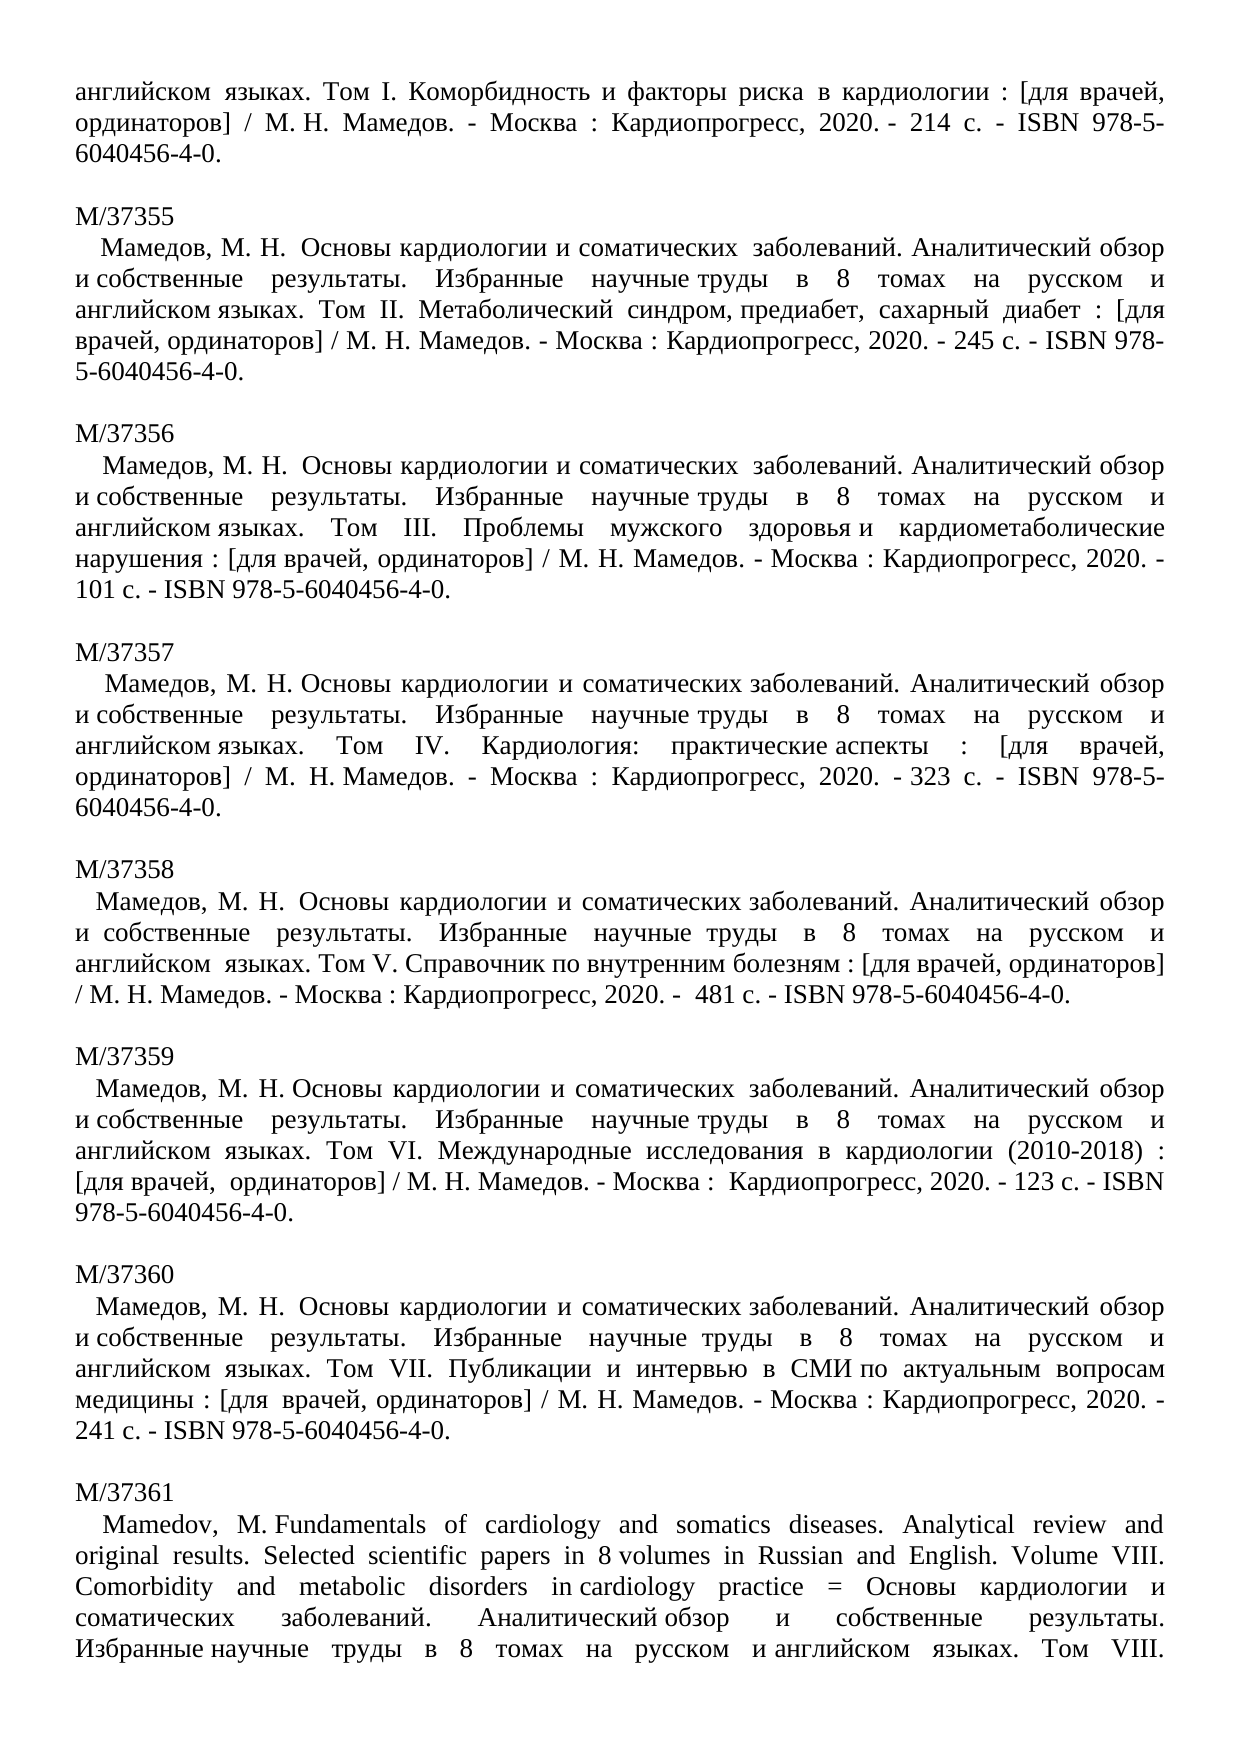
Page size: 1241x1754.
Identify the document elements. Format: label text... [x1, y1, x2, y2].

text М/37357 [75, 636, 1165, 667]
text М/37361 [75, 1477, 1165, 1508]
text М/37358 [75, 854, 1165, 885]
text Мамедов, М. Н. Основы кардиологии и соматических заболеваний. Аналитический обзор и собственные результаты. Избранные научные труды в 8 томах на русском и английском языках. Том II. Метаболический синдром, предиабет, сахарный диабет : [для врачей, ординаторов] / М. Н. Мамедов. - Москва : Кардиопрогресс, 2020. - 245 с. - ISBN 978-5-6040456-4-0. [75, 231, 1165, 386]
text Мамедов, М. Н. Основы кардиологии и соматических заболеваний. Аналитический обзор и собственные результаты. Избранные научные труды в 8 томах на русском и английском языках. Том VII. Публикации и интервью в СМИ по актуальным вопросам медицины : [для врачей, ординаторов] / М. Н. Мамедов. - Москва : Кардиопрогресс, 2020. - 241 с. - ISBN 978-5-6040456-4-0. [75, 1290, 1165, 1445]
text Мамедов, М. Н. Основы кардиологии и соматических заболеваний. Аналитический обзор и собственные результаты. Избранные научные труды в 8 томах на русском и английском языках. Том III. Проблемы мужского здоровья и кардиометаболические нарушения : [для врачей, ординаторов] / М. Н. Мамедов. - Москва : Кардиопрогресс, 2020. - 101 с. - ISBN 978-5-6040456-4-0. [75, 449, 1165, 604]
text М/37359 [75, 1041, 1165, 1072]
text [75, 1508, 1165, 1663]
text Мамедов, М. Н. Основы кардиологии и соматических заболеваний. Аналитический обзор и собственные результаты. Избранные научные труды в 8 томах на русском и английском языках. Том VI. Международные исследования в кардиологии (2010-2018) : [для врачей, ординаторов] / М. Н. Мамедов. - Москва : Кардиопрогресс, 2020. - 123 с. - ISBN 978-5-6040456-4-0. [75, 1072, 1165, 1227]
text Мамедов, М. Н. Основы кардиологии и соматических заболеваний. Аналитический обзор и собственные результаты. Избранные научные труды в 8 томах на русском и английском языках. Том V. Справочник по внутренним болезням : [для врачей, ординаторов] / М. Н. Мамедов. - Москва : Кардиопрогресс, 2020. - 481 с. - ISBN 978-5-6040456-4-0. [75, 885, 1165, 1009]
text М/37356 [75, 418, 1165, 449]
text Мамедов, М. Н. Основы кардиологии и соматических заболеваний. Аналитический обзор и собственные результаты. Избранные научные труды в 8 томах на русском и английском языках. Том IV. Кардиология: практические аспекты : [для врачей, ординаторов] / М. Н. Мамедов. - Москва : Кардиопрогресс, 2020. - 323 с. - ISBN 978-5-6040456-4-0. [75, 667, 1165, 822]
text М/37360 [75, 1258, 1165, 1290]
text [75, 75, 1165, 168]
text М/37355 [75, 199, 1165, 231]
